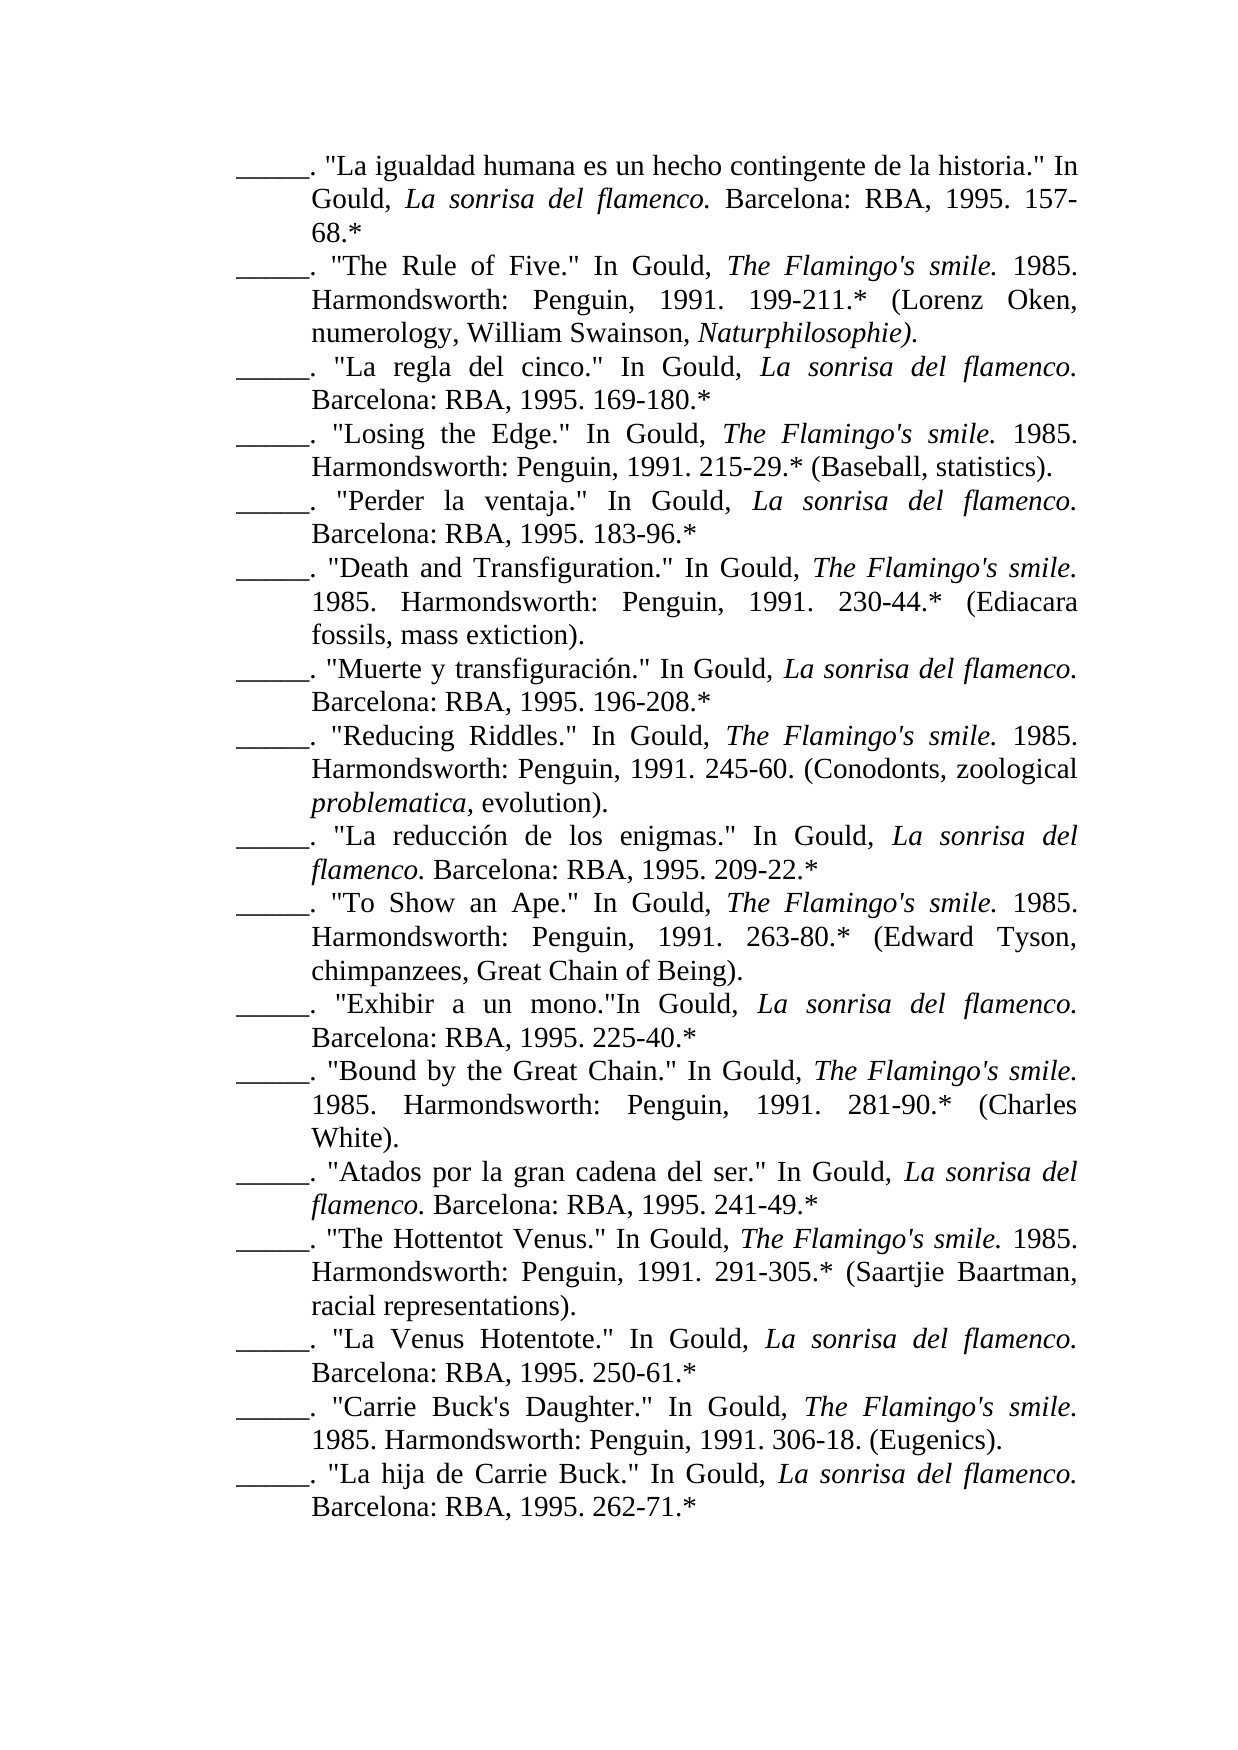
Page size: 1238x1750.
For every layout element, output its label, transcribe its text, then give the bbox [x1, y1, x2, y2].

text _____. "Muerte y transfiguración." In Gould, La sonrisa del flamenco. Barcelona: RBA, 1995. 196-208.* [236, 651, 1078, 718]
text _____. "To Show an Ape." In Gould, The Flamingo's smile. 1985. Harmondsworth: Penguin, 1991. 263-80.* (Edward Tyson, chimpanzees, Great Chain of Being). [236, 886, 1078, 986]
text _____. "Bound by the Great Chain." In Gould, The Flamingo's smile. 1985. Harmondsworth: Penguin, 1991. 281-90.* (Charles White). [236, 1053, 1078, 1154]
text _____. "Atados por la gran cadena del ser." In Gould, La sonrisa del flamenco. Barcelona: RBA, 1995. 241-49.* [236, 1154, 1078, 1221]
text _____. "Losing the Edge." In Gould, The Flamingo's smile. 1985. Harmondsworth: Penguin, 1991. 215-29.* (Baseball, statistics). [236, 416, 1078, 483]
text _____. "The Hottentot Venus." In Gould, The Flamingo's smile. 1985. Harmondsworth: Penguin, 1991. 291-305.* (Saartjie Baartman, racial representations). [236, 1221, 1078, 1322]
text _____. "La hija de Carrie Buck." In Gould, La sonrisa del flamenco. Barcelona: RBA, 1995. 262-71.* [236, 1456, 1078, 1523]
text _____. "The Rule of Five." In Gould, The Flamingo's smile. 1985. Harmondsworth: Penguin, 1991. 199-211.* (Lorenz Oken, numerology, William Swainson, Naturphilosophie). [236, 248, 1078, 349]
text _____. "Reducing Riddles." In Gould, The Flamingo's smile. 1985. Harmondsworth: Penguin, 1991. 245-60. (Conodonts, zoological problematica, evolution). [236, 718, 1078, 818]
text _____. "Perder la ventaja." In Gould, La sonrisa del flamenco. Barcelona: RBA, 1995. 183-96.* [236, 483, 1078, 550]
text _____. "La igualdad humana es un hecho contingente de la historia." In Gould, La sonrisa del flamenco. Barcelona: RBA, 1995. 157-68.* [236, 148, 1078, 248]
text _____. "Carrie Buck's Daughter." In Gould, The Flamingo's smile. 1985. Harmondsworth: Penguin, 1991. 306-18. (Eugenics). [236, 1389, 1078, 1456]
text _____. "Exhibir a un mono."In Gould, La sonrisa del flamenco. Barcelona: RBA, 1995. 225-40.* [236, 986, 1078, 1053]
text _____. "La regla del cinco." In Gould, La sonrisa del flamenco. Barcelona: RBA, 1995. 169-180.* [236, 349, 1078, 416]
text _____. "Death and Transfiguration." In Gould, The Flamingo's smile. 1985. Harmondsworth: Penguin, 1991. 230-44.* (Ediacara fossils, mass extiction). [236, 550, 1078, 651]
text _____. "La Venus Hotentote." In Gould, La sonrisa del flamenco. Barcelona: RBA, 1995. 250-61.* [236, 1322, 1078, 1389]
text _____. "La reducción de los enigmas." In Gould, La sonrisa del flamenco. Barcelona: RBA, 1995. 209-22.* [236, 818, 1078, 886]
